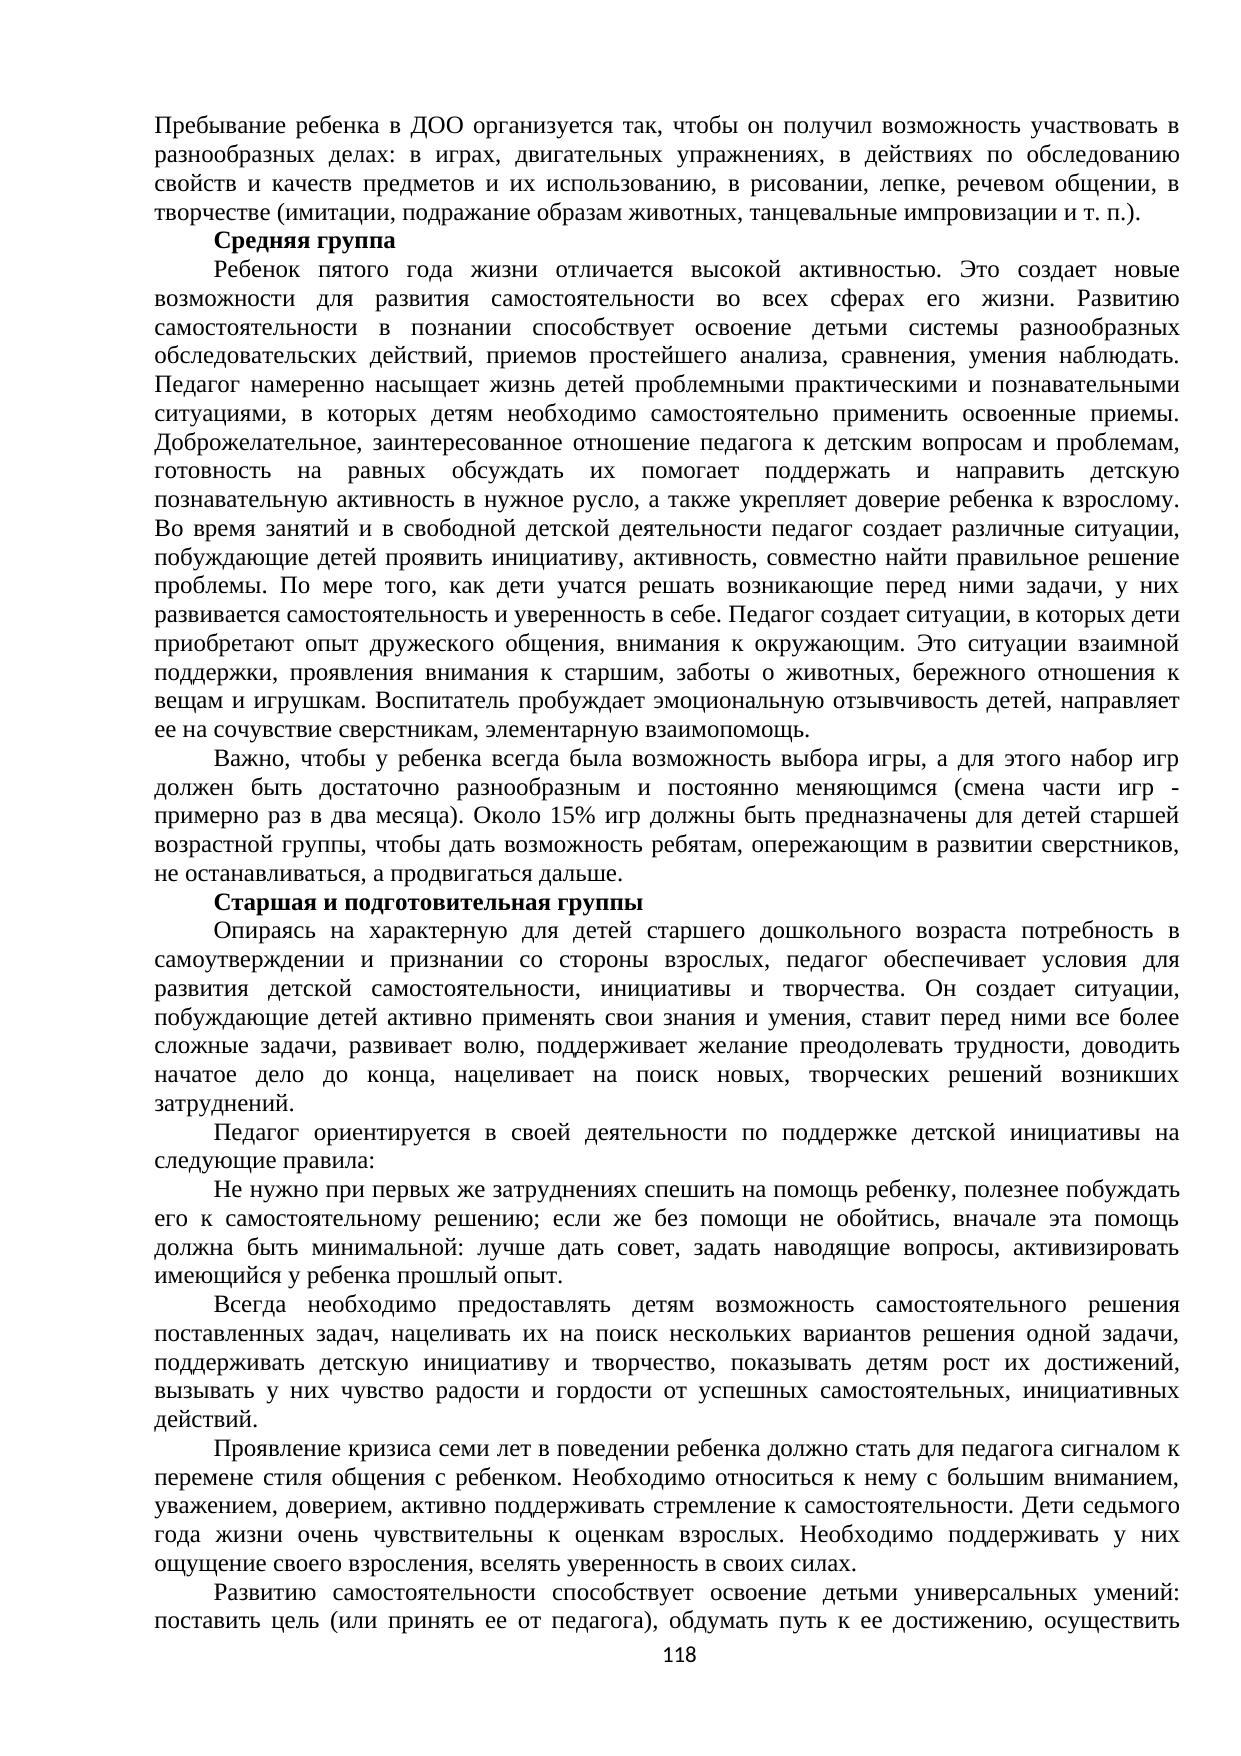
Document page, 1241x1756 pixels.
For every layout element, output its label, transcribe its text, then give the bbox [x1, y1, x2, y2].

text Педагог ориентируется в своей деятельности по поддержке детской инициативы на следующие правила: [154, 1117, 1181, 1174]
text Всегда необходимо предоставлять детям возможность самостоятельного решения поставленных задач, нацеливать их на поиск нескольких вариантов решения одной задачи, поддерживать детскую инициативу и творчество, показывать детям рост их достижений, вызывать у них чувство радости и гордости от успешных самостоятельных, инициативных действий. [154, 1289, 1181, 1433]
text Важно, чтобы у ребенка всегда была возможность выбора игры, а для этого набор игр должен быть достаточно разнообразным и постоянно меняющимся (смена части игр - примерно раз в два месяца). Около 15% игр должны быть предназначены для детей старшей возрастной группы, чтобы дать возможность ребятам, опережающим в развитии сверстников, не останавливаться, а продвигаться дальше. [154, 743, 1181, 887]
text Проявление кризиса семи лет в поведении ребенка должно стать для педагога сигналом к перемене стиля общения с ребенком. Необходимо относиться к нему с большим вниманием, уважением, доверием, активно поддерживать стремление к самостоятельности. Дети седьмого года жизни очень чувствительны к оценкам взрослых. Необходимо поддерживать у них ощущение своего взросления, вселять уверенность в своих силах. [154, 1433, 1181, 1577]
text Старшая и подготовительная группы [154, 887, 1181, 915]
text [154, 1577, 1181, 1634]
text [154, 110, 1181, 225]
text Не нужно при первых же затруднениях спешить на помощь ребенку, полезнее побуждать его к самостоятельному решению; если же без помощи не обойтись, вначале эта помощь должна быть минимальной: лучше дать совет, задать наводящие вопросы, активизировать имеющийся у ребенка прошлый опыт. [154, 1174, 1181, 1289]
text Ребенок пятого года жизни отличается высокой активностью. Это создает новые возможности для развития самостоятельности во всех сферах его жизни. Развитию самостоятельности в познании способствует освоение детьми системы разнообразных обследовательских действий, приемов простейшего анализа, сравнения, умения наблюдать. Педагог намеренно насыщает жизнь детей проблемными практическими и познавательными ситуациями, в которых детям необходимо самостоятельно применить освоенные приемы. Доброжелательное, заинтересованное отношение педагога к детским вопросам и проблемам, готовность на равных обсуждать их помогает поддержать и направить детскую познавательную активность в нужное русло, а также укрепляет доверие ребенка к взрослому. Во время занятий и в свободной детской деятельности педагог создает различные ситуации, побуждающие детей проявить инициативу, активность, совместно найти правильное решение проблемы. По мере того, как дети учатся решать возникающие перед ними задачи, у них развивается самостоятельность и уверенность в себе. Педагог создает ситуации, в которых дети приобретают опыт дружеского общения, внимания к окружающим. Это ситуации взаимной поддержки, проявления внимания к старшим, заботы о животных, бережного отношения к вещам и игрушкам. Воспитатель пробуждает эмоциональную отзывчивость детей, направляет ее на сочувствие сверстникам, элементарную взаимопомощь. [154, 254, 1181, 743]
text Опираясь на характерную для детей старшего дошкольного возраста потребность в самоутверждении и признании со стороны взрослых, педагог обеспечивает условия для развития детской самостоятельности, инициативы и творчества. Он создает ситуации, побуждающие детей активно применять свои знания и умения, ставит перед ними все более сложные задачи, развивает волю, поддерживает желание преодолевать трудности, доводить начатое дело до конца, нацеливает на поиск новых, творческих решений возникших затруднений. [154, 915, 1181, 1117]
text Средняя группа [154, 225, 1181, 254]
